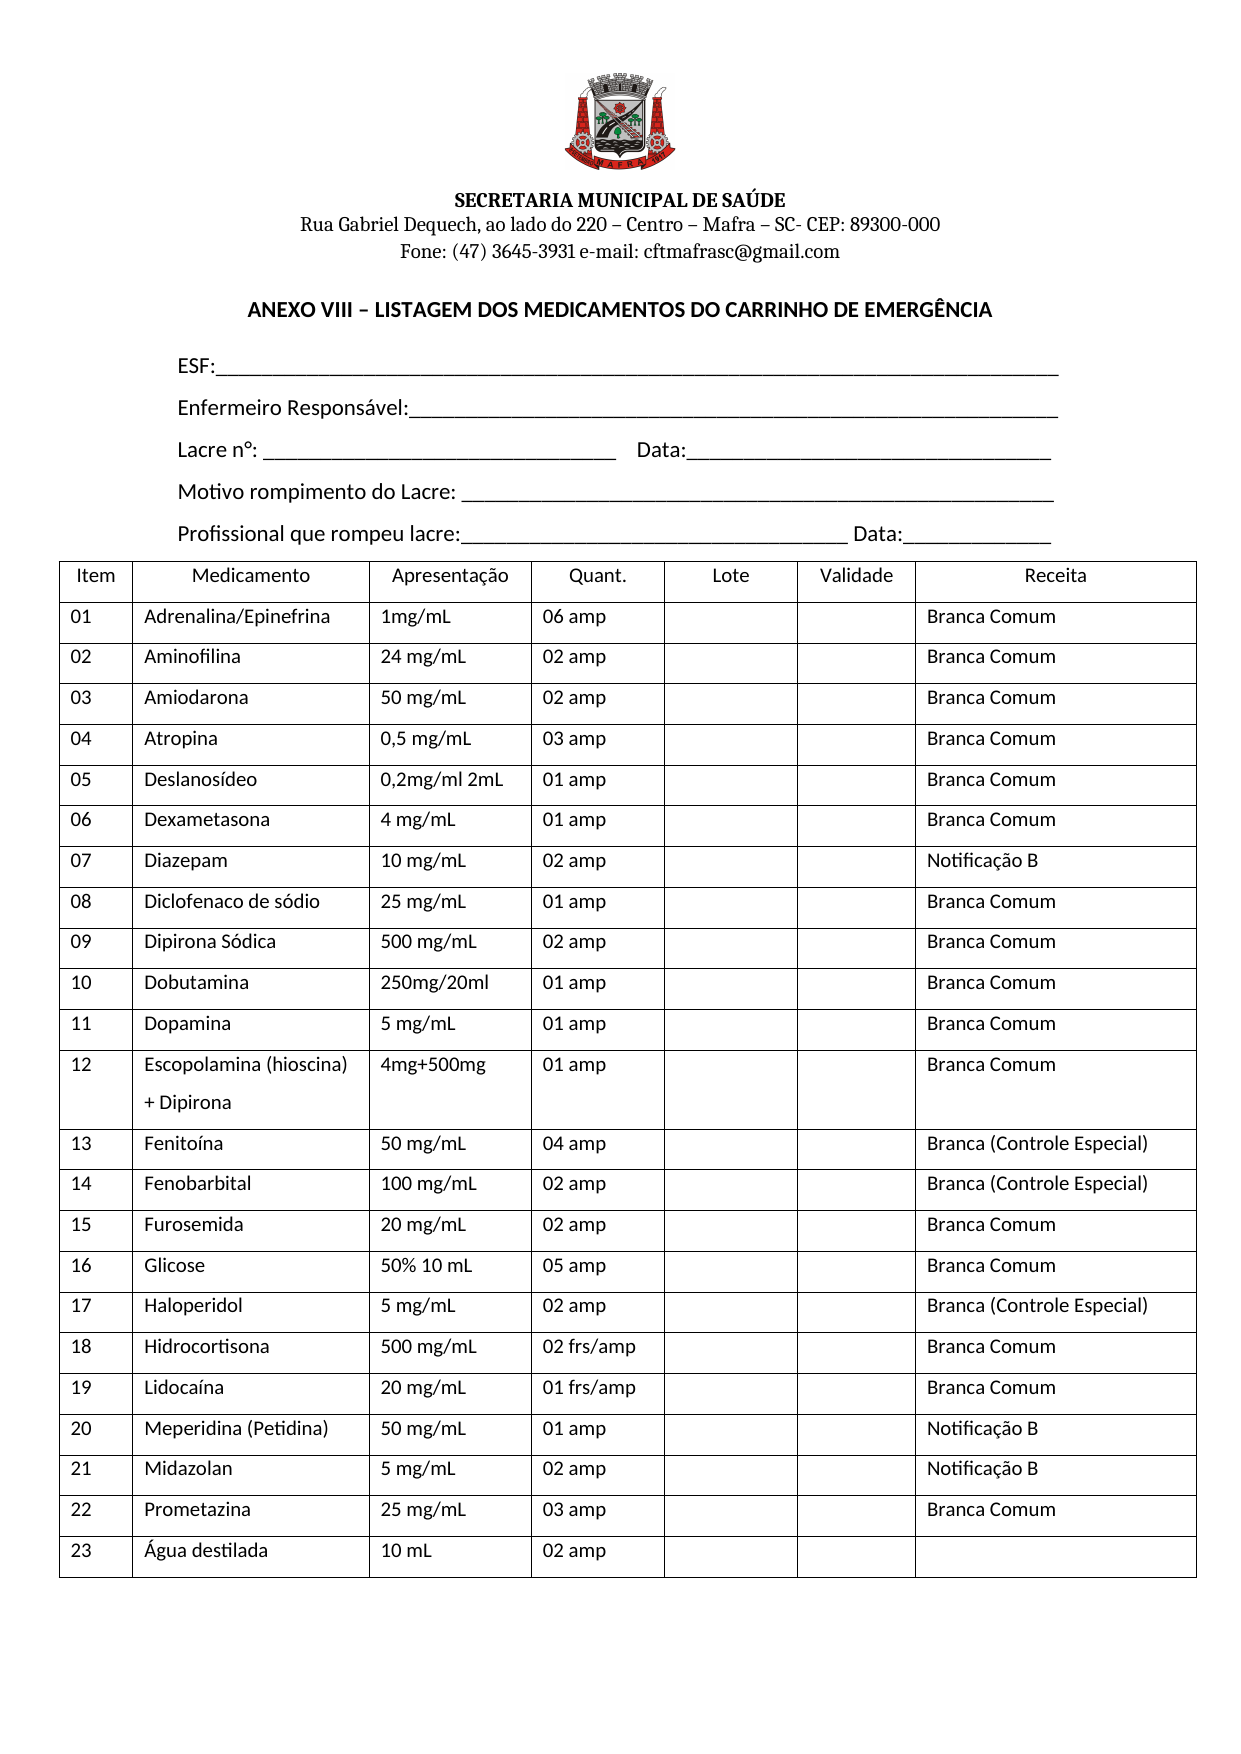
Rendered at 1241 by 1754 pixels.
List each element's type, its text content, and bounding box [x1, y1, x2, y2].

table_cell 01 amp [532, 888, 664, 928]
table_cell Haloperidol [133, 1293, 369, 1332]
table_cell [665, 1293, 797, 1332]
table_cell [665, 603, 797, 642]
table_cell Prometazina [133, 1496, 369, 1536]
table_cell [798, 725, 915, 765]
table_cell [798, 1496, 915, 1536]
table_cell 02 frs/amp [532, 1333, 664, 1373]
table_cell [665, 684, 797, 724]
table_cell Branca Comum [916, 725, 1196, 765]
table_cell Branca (Controle Especial) [916, 1170, 1196, 1210]
table_cell [665, 766, 797, 805]
table_cell [798, 1051, 915, 1129]
table_cell 10 mg/mL [370, 847, 531, 887]
table_cell [916, 1537, 1196, 1577]
table_cell 50% 10 mL [370, 1252, 531, 1292]
table_cell [665, 1333, 797, 1373]
table_cell Lidocaína [133, 1374, 369, 1414]
table_cell [798, 603, 915, 642]
table_cell 04 amp [532, 1130, 664, 1169]
table_cell Branca Comum [916, 644, 1196, 683]
table_cell [665, 1415, 797, 1454]
table_cell [798, 1211, 915, 1251]
table_cell [665, 725, 797, 765]
table_cell [665, 888, 797, 928]
table_cell Dopamina [133, 1010, 369, 1050]
table_cell [798, 1333, 915, 1373]
table_cell Branca Comum [916, 888, 1196, 928]
table_cell Branca Comum [916, 1211, 1196, 1251]
table_cell Branca Comum [916, 1496, 1196, 1536]
table_cell 02 amp [532, 1170, 664, 1210]
table_cell [798, 1170, 915, 1210]
table_cell Branca Comum [916, 929, 1196, 968]
table_cell [798, 1537, 915, 1577]
table_cell 16 [60, 1252, 132, 1292]
table_cell [798, 969, 915, 1009]
table_cell 02 amp [532, 1456, 664, 1495]
table_cell 03 amp [532, 725, 664, 765]
table_cell Branca Comum [916, 1252, 1196, 1292]
table_cell Branca Comum [916, 806, 1196, 846]
table_cell [665, 1252, 797, 1292]
table_cell 01 amp [532, 1010, 664, 1050]
table_cell Notificação B [916, 847, 1196, 887]
table_cell 20 [60, 1415, 132, 1454]
table_cell 01 frs/amp [532, 1374, 664, 1414]
table_cell Notificação B [916, 1415, 1196, 1454]
table_cell 10 mL [370, 1537, 531, 1577]
table_cell 11 [60, 1010, 132, 1050]
table_cell 06 amp [532, 603, 664, 642]
table_cell [665, 1537, 797, 1577]
table_cell 02 amp [532, 684, 664, 724]
table_cell [665, 1010, 797, 1050]
table_cell 05 [60, 766, 132, 805]
table_cell Branca Comum [916, 1333, 1196, 1373]
table_cell [798, 1010, 915, 1050]
table_cell 0,2mg/ml 2mL [370, 766, 531, 805]
table_cell Branca Comum [916, 603, 1196, 642]
table_cell [798, 806, 915, 846]
table_cell 06 [60, 806, 132, 846]
table_cell [798, 1374, 915, 1414]
table_cell 22 [60, 1496, 132, 1536]
table_cell Branca Comum [916, 1374, 1196, 1414]
table_cell 20 mg/mL [370, 1374, 531, 1414]
table_cell 01 amp [532, 1415, 664, 1454]
table_cell [665, 1170, 797, 1210]
table_cell [665, 1496, 797, 1536]
table_cell 01 [60, 603, 132, 642]
table_cell [665, 969, 797, 1009]
table_cell [798, 1415, 915, 1454]
table_cell Fenitoína [133, 1130, 369, 1169]
table_header Apresentação [370, 562, 531, 602]
table_cell 03 amp [532, 1496, 664, 1536]
table_cell [665, 1211, 797, 1251]
table_cell 20 mg/mL [370, 1211, 531, 1251]
table_cell 500 mg/mL [370, 1333, 531, 1373]
table_cell Midazolan [133, 1456, 369, 1495]
table_header Receita [916, 562, 1196, 602]
table_cell Branca (Controle Especial) [916, 1130, 1196, 1169]
table_cell Diazepam [133, 847, 369, 887]
table_cell 500 mg/mL [370, 929, 531, 968]
table_cell 5 mg/mL [370, 1293, 531, 1332]
table_cell [665, 806, 797, 846]
table_cell 01 amp [532, 806, 664, 846]
text ESF:__________________________________________________________________________ [177, 351, 1063, 379]
table_cell 02 amp [532, 1211, 664, 1251]
table_cell [798, 847, 915, 887]
table_cell [665, 644, 797, 683]
text Motivo rompimento do Lacre: ____________________________________________________ [177, 477, 1063, 505]
table_cell 5 mg/mL [370, 1010, 531, 1050]
table_cell 4 mg/mL [370, 806, 531, 846]
table_cell 07 [60, 847, 132, 887]
table_cell Água destilada [133, 1537, 369, 1577]
table_cell 02 amp [532, 847, 664, 887]
table_cell 4mg+500mg [370, 1051, 531, 1129]
table_cell Furosemida [133, 1211, 369, 1251]
table_cell 02 [60, 644, 132, 683]
table_cell 02 amp [532, 1537, 664, 1577]
table_header Lote [665, 562, 797, 602]
table_cell [798, 888, 915, 928]
table_cell 24 mg/mL [370, 644, 531, 683]
table_cell Hidrocortisona [133, 1333, 369, 1373]
table_cell [665, 1374, 797, 1414]
table_cell 1mg/mL [370, 603, 531, 642]
table_cell 01 amp [532, 1051, 664, 1129]
table_cell [798, 1456, 915, 1495]
table_cell 250mg/20ml [370, 969, 531, 1009]
table_cell 0,5 mg/mL [370, 725, 531, 765]
table_cell Dipirona Sódica [133, 929, 369, 968]
table_cell [665, 847, 797, 887]
table_cell 01 amp [532, 969, 664, 1009]
table_cell 19 [60, 1374, 132, 1414]
table_cell 09 [60, 929, 132, 968]
table_cell Diclofenaco de sódio [133, 888, 369, 928]
table_cell [665, 929, 797, 968]
table_cell 03 [60, 684, 132, 724]
table_cell 18 [60, 1333, 132, 1373]
table_cell Branca Comum [916, 969, 1196, 1009]
table_cell Escopolamina (hioscina) + Dipirona [133, 1051, 369, 1129]
table_cell Amiodarona [133, 684, 369, 724]
table_cell [798, 644, 915, 683]
table_cell 15 [60, 1211, 132, 1251]
table_cell [798, 1293, 915, 1332]
table_cell 25 mg/mL [370, 888, 531, 928]
table_cell 08 [60, 888, 132, 928]
table_cell 02 amp [532, 929, 664, 968]
table_cell 10 [60, 969, 132, 1009]
text Profissional que rompeu lacre:__________________________________ Data:_____________ [177, 519, 1063, 547]
table_header Validade [798, 562, 915, 602]
text Lacre n°: _______________________________ Data:________________________________ [177, 435, 1063, 463]
table_cell Dexametasona [133, 806, 369, 846]
table_cell [665, 1051, 797, 1129]
table_cell 50 mg/mL [370, 1415, 531, 1454]
table_cell 02 amp [532, 644, 664, 683]
table_cell 21 [60, 1456, 132, 1495]
table_cell 14 [60, 1170, 132, 1210]
table_cell 04 [60, 725, 132, 765]
table_cell Aminofilina [133, 644, 369, 683]
table_cell Branca (Controle Especial) [916, 1293, 1196, 1332]
table_cell 17 [60, 1293, 132, 1332]
table_cell Meperidina (Petidina) [133, 1415, 369, 1454]
table_header Medicamento [133, 562, 369, 602]
table_cell 25 mg/mL [370, 1496, 531, 1536]
table_cell Atropina [133, 725, 369, 765]
table_cell Glicose [133, 1252, 369, 1292]
table_cell 12 [60, 1051, 132, 1129]
table_cell 05 amp [532, 1252, 664, 1292]
text Enfermeiro Responsável:_________________________________________________________ [177, 393, 1063, 421]
table_cell 02 amp [532, 1293, 664, 1332]
table_cell 23 [60, 1537, 132, 1577]
table_cell [665, 1456, 797, 1495]
table_cell [665, 1130, 797, 1169]
table_cell Notificação B [916, 1456, 1196, 1495]
table_cell Adrenalina/Epinefrina [133, 603, 369, 642]
table_cell Branca Comum [916, 766, 1196, 805]
table_cell Branca Comum [916, 1051, 1196, 1129]
table_cell 13 [60, 1130, 132, 1169]
table_cell Fenobarbital [133, 1170, 369, 1210]
table_cell 100 mg/mL [370, 1170, 531, 1210]
table_cell [798, 766, 915, 805]
table_cell 50 mg/mL [370, 1130, 531, 1169]
table_cell Deslanosídeo [133, 766, 369, 805]
picture [564, 73, 676, 170]
table_cell [798, 684, 915, 724]
table_cell [798, 929, 915, 968]
table_header Quant. [532, 562, 664, 602]
table_cell 5 mg/mL [370, 1456, 531, 1495]
text ANEXO VIII – Listagem dos medicamentos do Carrinho de emergência [177, 295, 1063, 323]
table_cell 01 amp [532, 766, 664, 805]
table_header Item [60, 562, 132, 602]
table_cell 50 mg/mL [370, 684, 531, 724]
table_cell [798, 1252, 915, 1292]
table_cell Branca Comum [916, 1010, 1196, 1050]
table_cell [798, 1130, 915, 1169]
table_cell Dobutamina [133, 969, 369, 1009]
table_cell Branca Comum [916, 684, 1196, 724]
